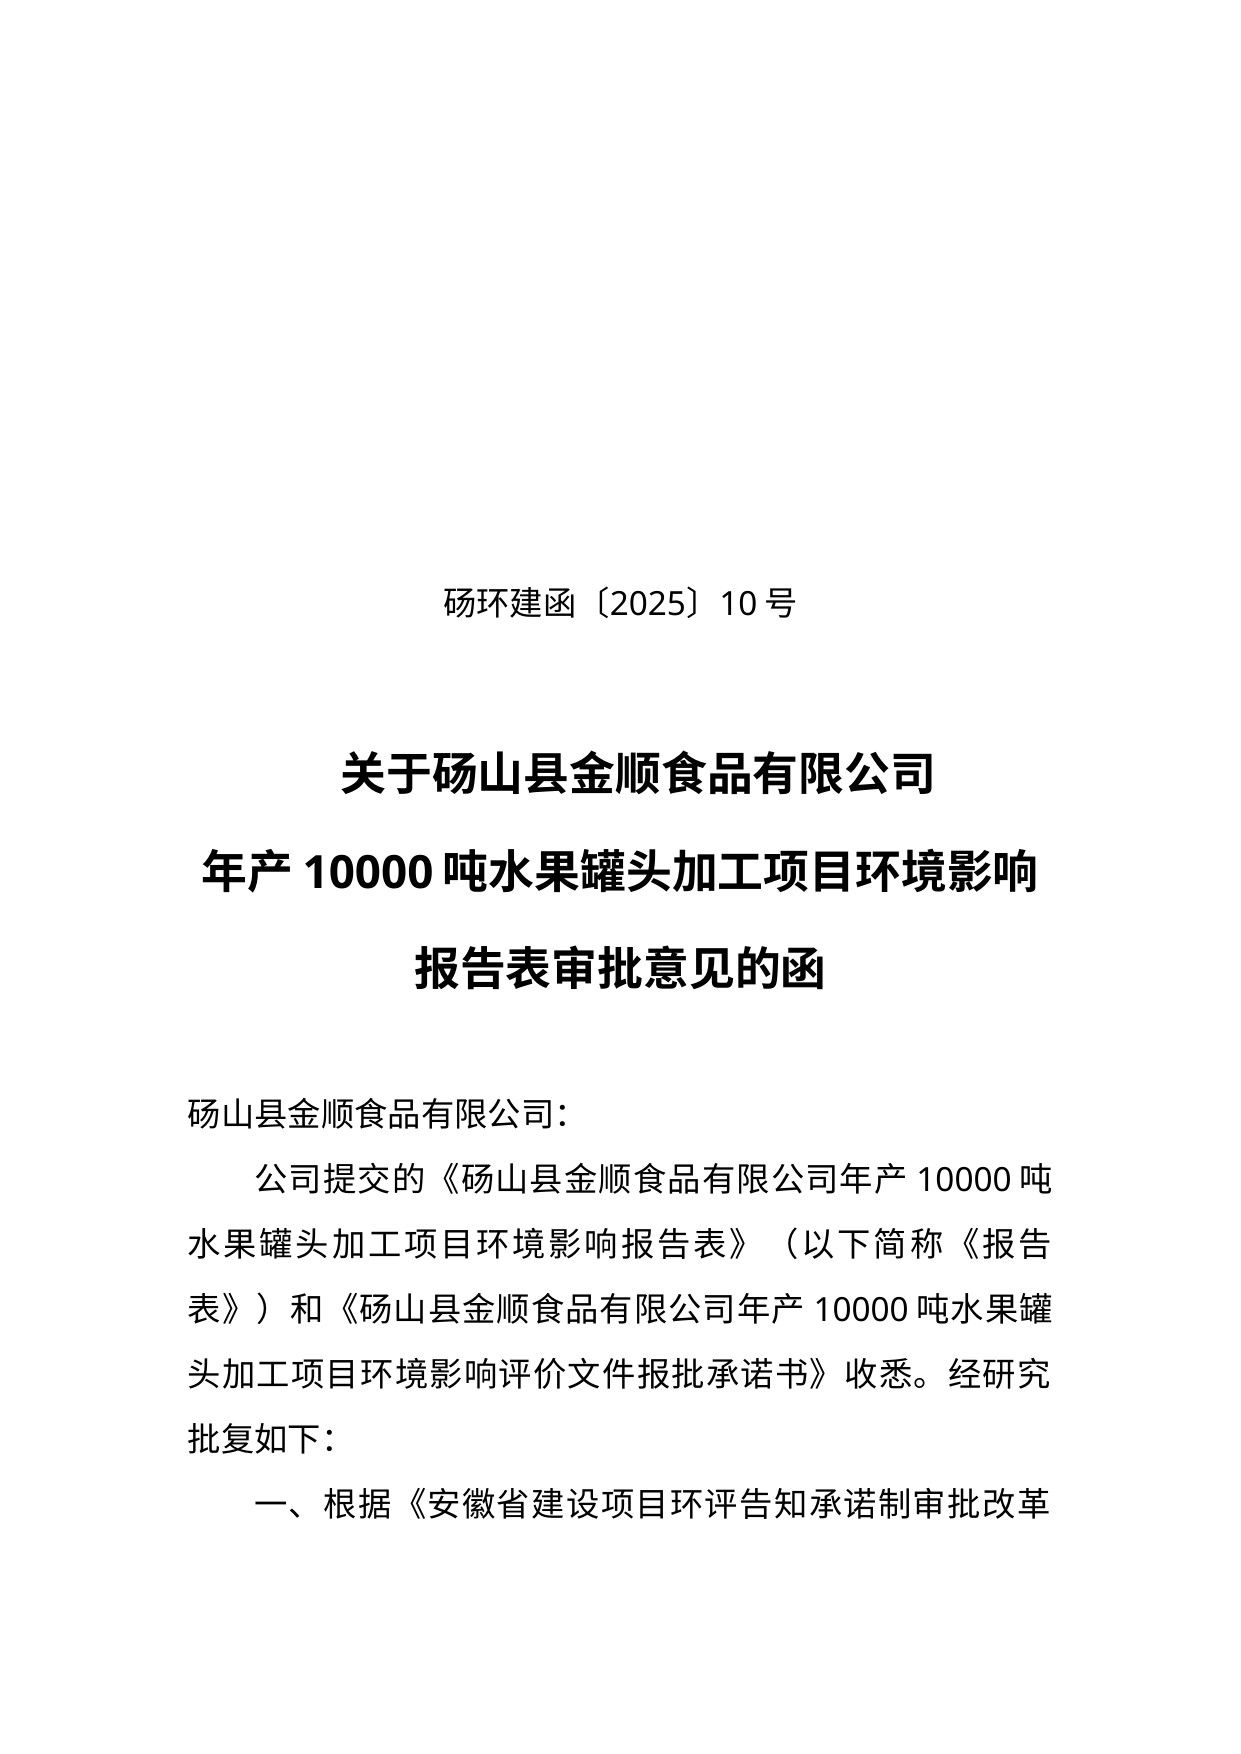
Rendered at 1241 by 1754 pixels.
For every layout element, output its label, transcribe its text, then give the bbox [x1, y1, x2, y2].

text 砀环建函〔2025〕10号 [187, 568, 1053, 633]
text 年产10000吨水果罐头加工项目环境影响报告表审批意见的函 [187, 820, 1053, 1015]
text 关于砀山县金顺食品有限公司 [187, 722, 1053, 820]
text 砀山县金顺食品有限公司： [187, 1080, 1053, 1145]
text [187, 1470, 1053, 1535]
text 公司提交的《砀山县金顺食品有限公司年产10000吨水果罐头加工项目环境影响报告表》（以下简称《报告表》）和《砀山县金顺食品有限公司年产10000吨水果罐头加工项目环境影响评价文件报批承诺书》收悉。经研究，批复如下： [187, 1145, 1053, 1470]
